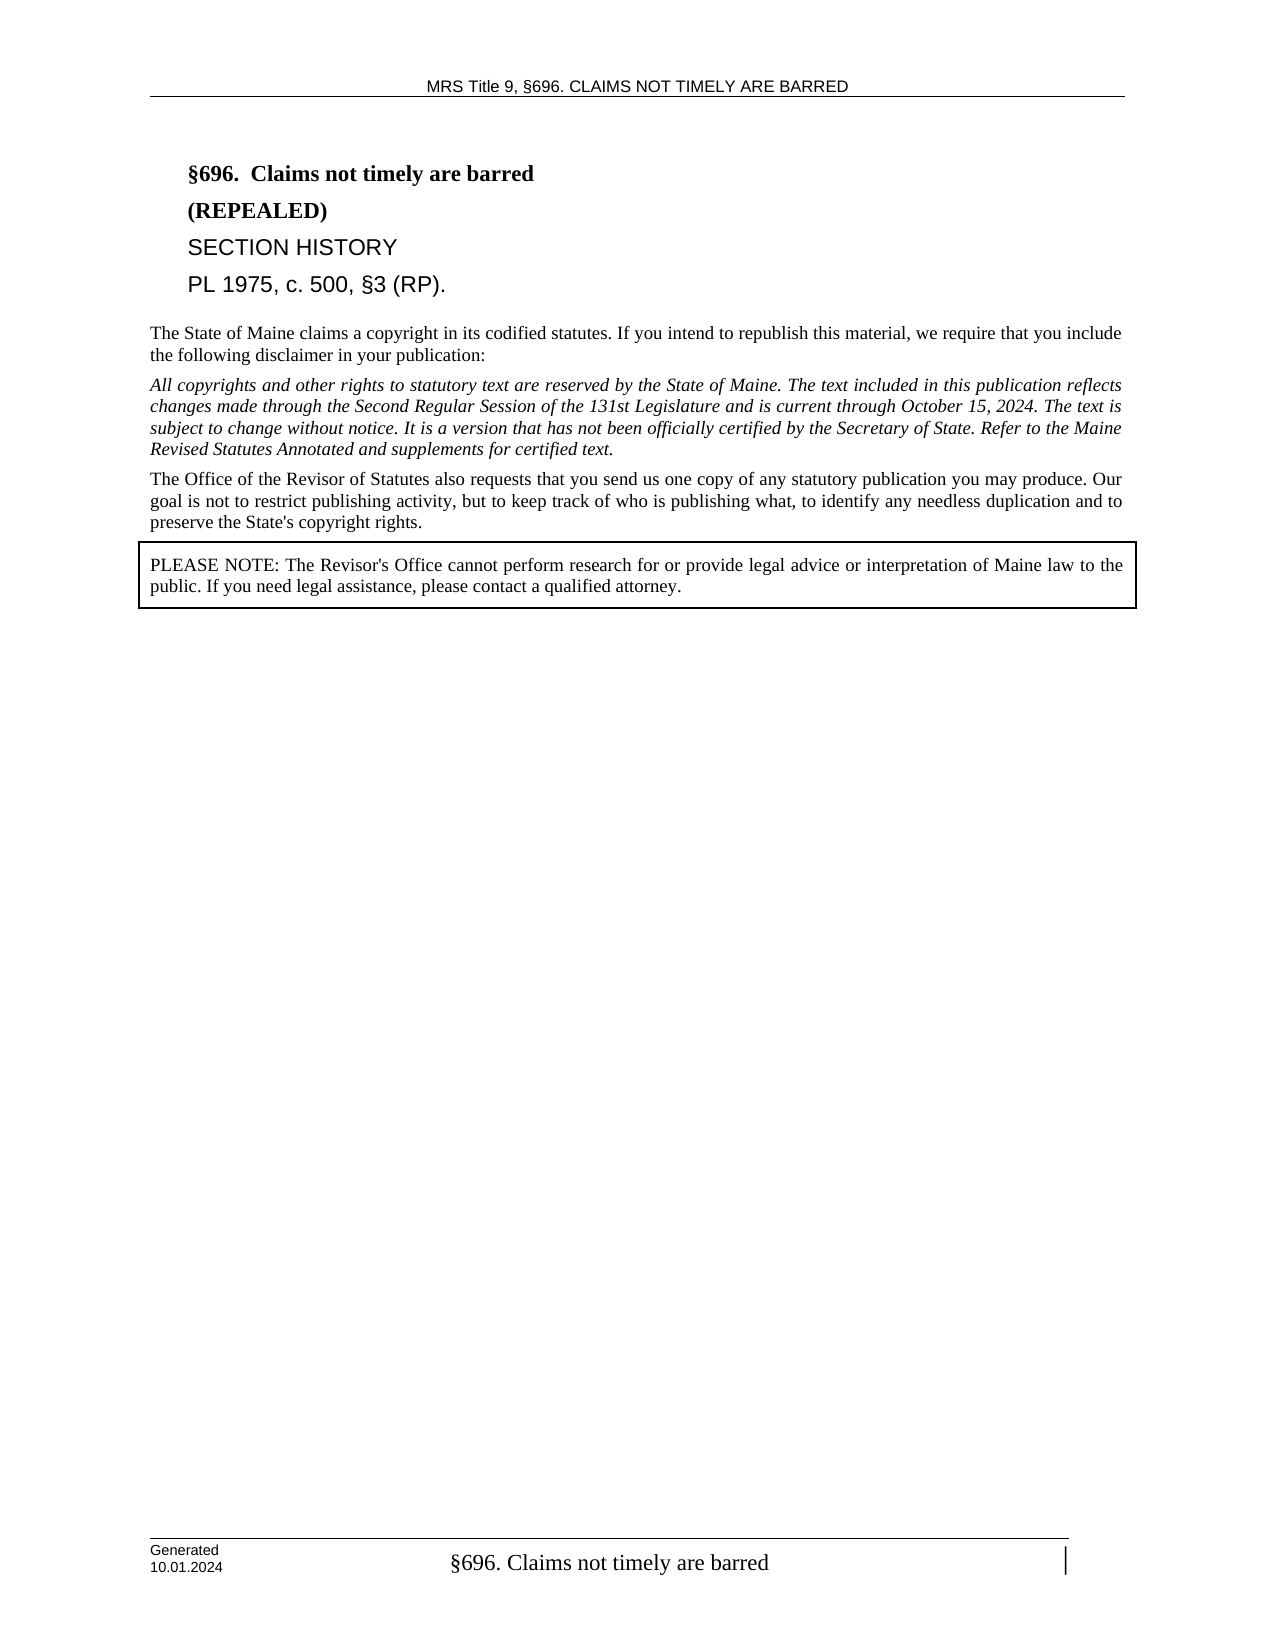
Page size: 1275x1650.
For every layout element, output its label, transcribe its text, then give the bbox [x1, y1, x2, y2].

text §696. Claims not timely are barred [187, 160, 1125, 187]
text The State of Maine claims a copyright in its codified statutes. If you intend to republish this material, we require that you include the following disclaimer in your publication: [150, 322, 1125, 365]
text (REPEALED) [187, 197, 1125, 223]
text PL 1975, c. 500, §3 (RP). [187, 271, 1125, 297]
text PLEASE NOTE: The Revisor's Office cannot perform research for or provide legal advice or interpretation of Maine law to the public. If you need legal assistance, please contact a qualified attorney. [140, 543, 1135, 607]
text The Office of the Revisor of Statutes also requests that you send us one copy of any statutory publication you may produce. Our goal is not to restrict publishing activity, but to keep track of who is publishing what, to identify any needless duplication and to preserve the State's copyright rights. [150, 468, 1125, 533]
text All copyrights and other rights to statutory text are reserved by the State of Maine. The text included in this publication reflects changes made through the Second Regular Session of the 131st Legislature and is current through October 15, 2024 . The text is subject to change without notice. It is a version that has not been officially certified by the Secretary of State. Refer to the Maine Revised Statutes Annotated and supplements for certified text. [150, 373, 1125, 460]
text SECTION HISTORY [187, 234, 1125, 260]
